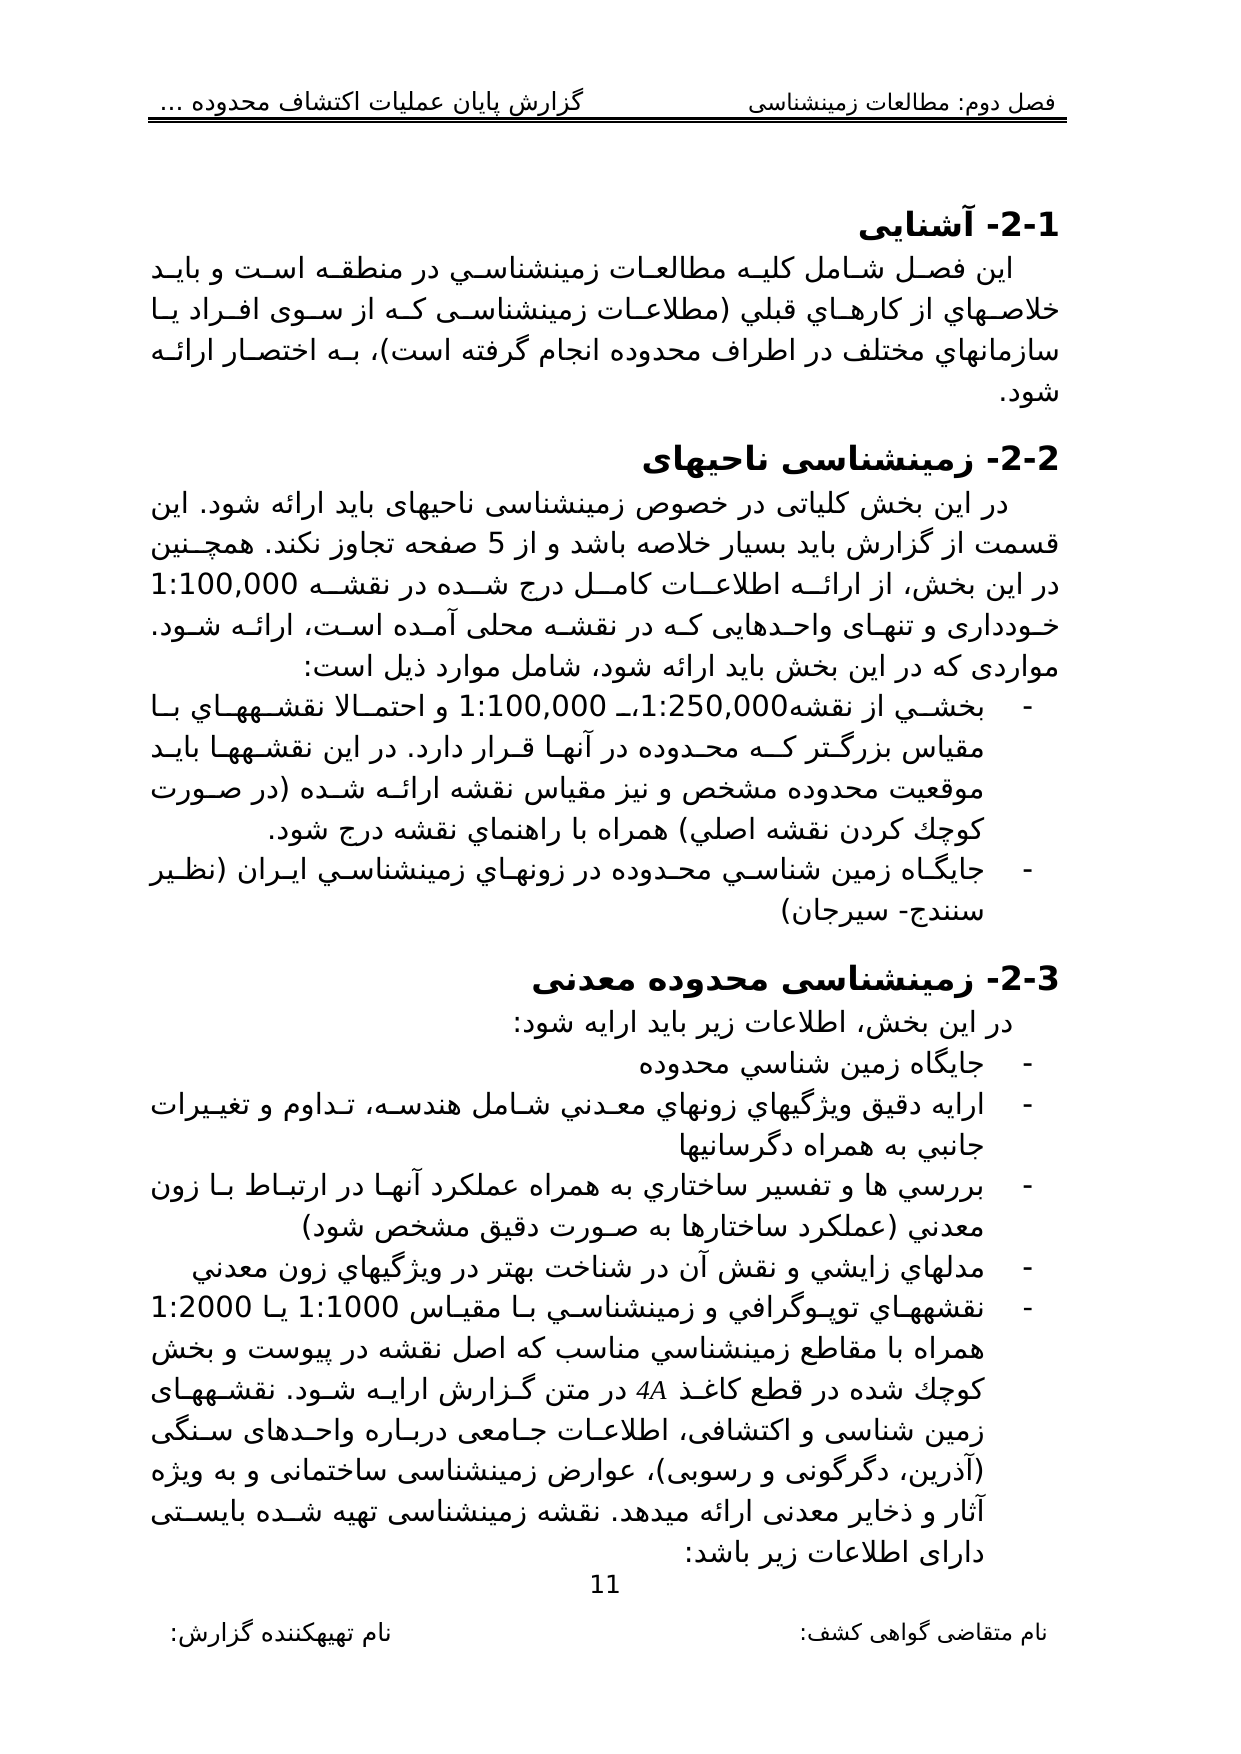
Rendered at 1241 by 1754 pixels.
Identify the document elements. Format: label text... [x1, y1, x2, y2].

text 2-1- آشنایی [150, 205, 1060, 244]
list بخشي از نقشه1:250,000، 1:100,000 و احتمالا نقشههاي با مقياس بزرگتر كـه محدوده در آنها قرار دارد. در اين نقشهها بايد موقعيت محدوده مشخص و نيز مقياس نقشه ارائه شده (در صورت كوچك كردن نقشه اصلي) همراه با راهنماي نقشه درج شود. [150, 690, 1023, 846]
text اين فصل شامل كليه مطالعات زمينشناسي در منطقه است و بايد خلاصهاي از كارهاي قبلي (مطلاعات زمینشناسی که از سوی افراد يا سازمانهاي مختلف در اطراف محدوده انجام گرفته است)، به اختصار ارائه شود. [150, 252, 1060, 408]
list جايگاه زمين شناسي محدوده در زونهاي زمينشناسي ايران (نظير سنندج- سيرجان) [150, 853, 1023, 927]
list مدلهاي زايشي و نقش آن در شناخت بهتر در ويژگيهاي زون معدني [150, 1250, 1023, 1284]
list بررسي ها و تفسير ساختاري به همراه عملكرد آنها در ارتباط با زون معدني (عملكرد ساختارها به صـورت دقيق مشخص شود) [150, 1169, 1023, 1243]
list ارايه دقيق ويژگيهاي زونهاي معدني شامل هندسه، تداوم و تغييرات جانبي به همراه دگرسانيها [150, 1087, 1023, 1162]
list جايگاه زمين شناسي محدوده [150, 1046, 1023, 1080]
list نقشههاي توپوگرافي و زمينشناسي با مقياس 1:1000 يا 1:2000 همراه با مقاطع زمينشناسي مناسب كه اصل نقشه در پيوست و بخش كوچك شده در قطع كاغذ 4A در متن گزارش ارايه شود. نقشههای زمین شناسی و اکتشافی، اطلاعات جامعی درباره واحدهای سنگی (آذرین، دگرگونی و رسوبی)، عوارض زمینشناسی ساختمانی و به ویژه آثار و ذخایر معدنی ارائه میدهد. نقشه زمینشناسی تهیه شده بایستی دارای اطلاعات زیر باشد: [150, 1291, 1023, 1569]
text در اين بخش کلیاتی در خصوص زمینشناسی ناحیهای باید ارائه شود. این قسمت از گزارش باید بسیار خلاصه باشد و از 5 صفحه تجاوز نکند. همچنین در این بخش، از ارائه اطلاعات کامل درج شده در نقشه 1:100,000 خودداری و تنهای واحدهایی که در نقشه محلی آمده است، ارائه شود. مواردی که در این بخش باید ارائه شود، شامل موارد ذیل است: [150, 486, 1060, 683]
text 2-2- زمینشناسی ناحیهای [150, 439, 1060, 478]
text 2-3- زمینشناسی محدوده معدنی [150, 959, 1060, 998]
text در اين بخش، اطلاعات زير بايد ارايه شود: [150, 1006, 1060, 1040]
